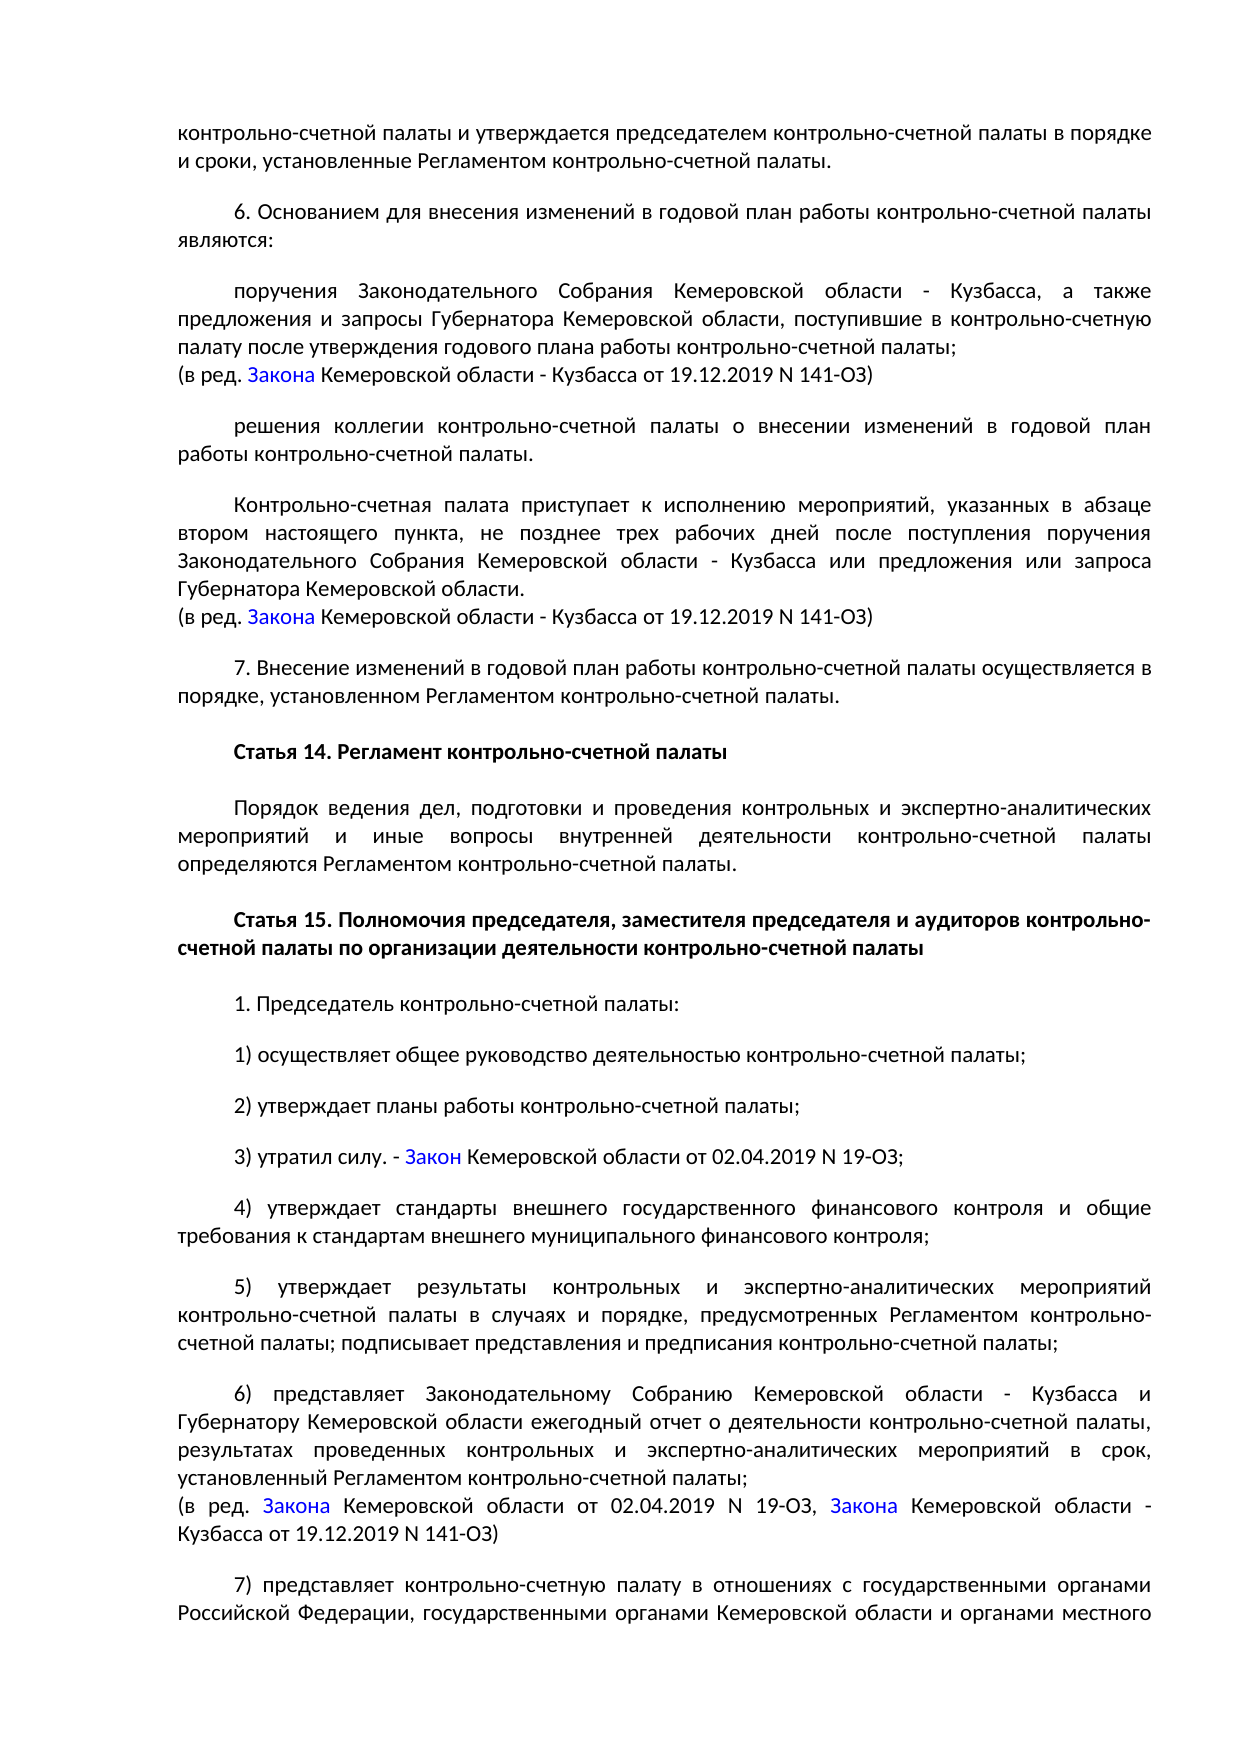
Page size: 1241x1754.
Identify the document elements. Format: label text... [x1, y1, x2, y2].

text 1) осуществляет общее руководство деятельностью контрольно-счетной палаты; [177, 1040, 1152, 1068]
text 4) утверждает стандарты внешнего государственного финансового контроля и общие требования к стандартам внешнего муниципального финансового контроля; [177, 1193, 1152, 1249]
title Статья 15. Полномочия председателя, заместителя председателя и аудиторов контрольно-счетной палаты по организации деятельности контрольно-счетной палаты [177, 905, 1152, 961]
text 2) утверждает планы работы контрольно-счетной палаты; [177, 1091, 1152, 1119]
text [177, 118, 1152, 174]
text 7. Внесение изменений в годовой план работы контрольно-счетной палаты осуществляется в порядке, установленном Регламентом контрольно-счетной палаты. [177, 653, 1152, 709]
text 5) утверждает результаты контрольных и экспертно-аналитических мероприятий контрольно-счетной палаты в случаях и порядке, предусмотренных Регламентом контрольно-счетной палаты; подписывает представления и предписания контрольно-счетной палаты; [177, 1272, 1152, 1356]
text Порядок ведения дел, подготовки и проведения контрольных и экспертно-аналитических мероприятий и иные вопросы внутренней деятельности контрольно-счетной палаты определяются Регламентом контрольно-счетной палаты. [177, 793, 1152, 877]
text (в ред. Закона Кемеровской области - Кузбасса от 19.12.2019 N 141-ОЗ) [177, 602, 1152, 630]
text 6) представляет Законодательному Собранию Кемеровской области - Кузбасса и Губернатору Кемеровской области ежегодный отчет о деятельности контрольно-счетной палаты, результатах проведенных контрольных и экспертно-аналитических мероприятий в срок, установленный Регламентом контрольно-счетной палаты; [177, 1379, 1152, 1491]
text 3) утратил силу. - Закон Кемеровской области от 02.04.2019 N 19-ОЗ; [177, 1142, 1152, 1170]
text Контрольно-счетная палата приступает к исполнению мероприятий, указанных в абзаце втором настоящего пункта, не позднее трех рабочих дней после поступления поручения Законодательного Собрания Кемеровской области - Кузбасса или предложения или запроса Губернатора Кемеровской области. [177, 490, 1152, 602]
text поручения Законодательного Собрания Кемеровской области - Кузбасса, а также предложения и запросы Губернатора Кемеровской области, поступившие в контрольно-счетную палату после утверждения годового плана работы контрольно-счетной палаты; [177, 276, 1152, 360]
text решения коллегии контрольно-счетной палаты о внесении изменений в годовой план работы контрольно-счетной палаты. [177, 411, 1152, 467]
text (в ред. Закона Кемеровской области от 02.04.2019 N 19-ОЗ, Закона Кемеровской области - Кузбасса от 19.12.2019 N 141-ОЗ) [177, 1491, 1152, 1547]
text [177, 1570, 1152, 1626]
text 6. Основанием для внесения изменений в годовой план работы контрольно-счетной палаты являются: [177, 197, 1152, 253]
title Статья 14. Регламент контрольно-счетной палаты [177, 737, 1152, 765]
text (в ред. Закона Кемеровской области - Кузбасса от 19.12.2019 N 141-ОЗ) [177, 360, 1152, 388]
text 1. Председатель контрольно-счетной палаты: [177, 989, 1152, 1017]
